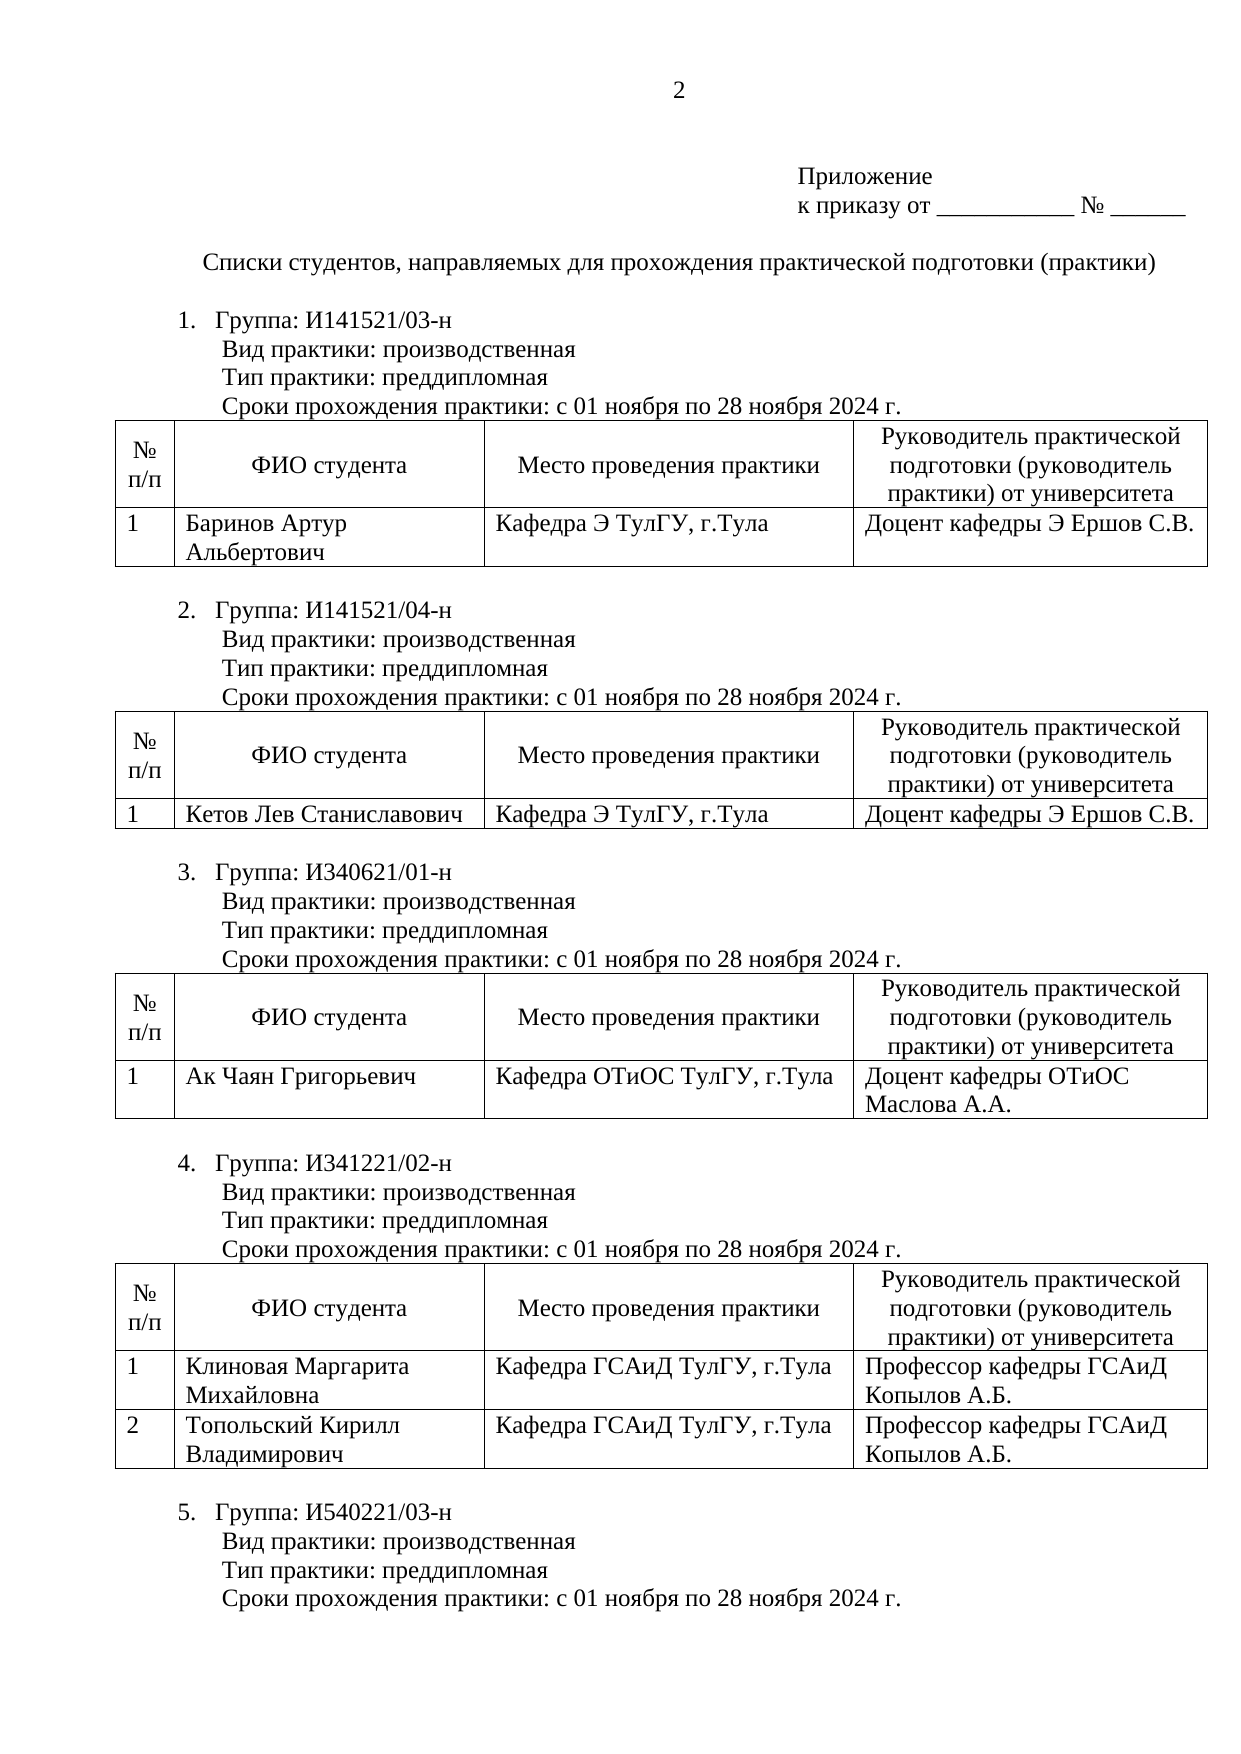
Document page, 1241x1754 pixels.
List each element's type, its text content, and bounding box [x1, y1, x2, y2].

text Сроки прохождения практики: с 01 ноября по 28 ноября 2024 г. [177, 1234, 1181, 1263]
table_cell Доцент кафедры ОТиОС Маслова А.А. [854, 1061, 1207, 1118]
table_cell 1 [116, 1061, 174, 1118]
table_cell Кафедра ОТиОС ТулГУ, г.Тула [485, 1061, 853, 1118]
table_cell Ак Чаян Григорьевич [175, 1061, 484, 1118]
table_header Место проведения практики [485, 712, 853, 798]
table_header Место проведения практики [485, 421, 853, 507]
text Тип практики: преддипломная [177, 653, 1181, 682]
text Вид практики: производственная [177, 886, 1181, 915]
text Тип практики: преддипломная [177, 1555, 1181, 1583]
table_cell Кафедра ГСАиД ТулГУ, г.Тула [485, 1351, 853, 1409]
list Группа: И341221/02-н [177, 1148, 1181, 1177]
table_header Руководитель практической подготовки (руководитель практики) от университета [854, 421, 1207, 507]
table_cell 2 [116, 1410, 174, 1467]
text к приказу от ___________ № ______ [177, 190, 1211, 219]
table_cell Кетов Лев Станиславович [175, 799, 484, 828]
text Вид практики: производственная [177, 1177, 1181, 1206]
table_header ФИО студента [175, 1264, 484, 1350]
text Тип практики: преддипломная [177, 362, 1181, 391]
text Сроки прохождения практики: с 01 ноября по 28 ноября 2024 г. [177, 391, 1181, 420]
text Тип практики: преддипломная [177, 915, 1181, 944]
table_cell Доцент кафедры Э Ершов С.В. [854, 799, 1207, 828]
table_cell Клиновая Маргарита Михайловна [175, 1351, 484, 1409]
table_header Руководитель практической подготовки (руководитель практики) от университета [854, 974, 1207, 1060]
text Сроки прохождения практики: с 01 ноября по 28 ноября 2024 г. [177, 682, 1181, 711]
table_cell 1 [116, 799, 174, 828]
table_cell Профессор кафедры ГСАиД Копылов А.Б. [854, 1410, 1207, 1467]
table_header Руководитель практической подготовки (руководитель практики) от университета [854, 1264, 1207, 1350]
text Вид практики: производственная [177, 624, 1181, 653]
table_header Место проведения практики [485, 1264, 853, 1350]
table_header ФИО студента [175, 421, 484, 507]
text Вид практики: производственная [177, 1526, 1181, 1555]
table_header № п/п [116, 974, 174, 1060]
table_cell Кафедра ГСАиД ТулГУ, г.Тула [485, 1410, 853, 1467]
table_header № п/п [116, 1264, 174, 1350]
table_cell Кафедра Э ТулГУ, г.Тула [485, 799, 853, 828]
table_cell 1 [116, 508, 174, 566]
text Списки студентов, направляемых для прохождения практической подготовки (практики) [177, 247, 1181, 276]
text Вид практики: производственная [177, 334, 1181, 362]
table_cell Профессор кафедры ГСАиД Копылов А.Б. [854, 1351, 1207, 1409]
table_cell Кафедра Э ТулГУ, г.Тула [485, 508, 853, 566]
table_header ФИО студента [175, 974, 484, 1060]
table_header № п/п [116, 712, 174, 798]
table_cell Доцент кафедры Э Ершов С.В. [854, 508, 1207, 566]
list Группа: И141521/04-н [177, 596, 1181, 624]
table_cell 1 [116, 1351, 174, 1409]
text Тип практики: преддипломная [177, 1206, 1181, 1234]
table_header ФИО студента [175, 712, 484, 798]
list Группа: И540221/03-н [177, 1497, 1181, 1526]
text Приложение [177, 161, 1181, 190]
list Группа: И340621/01-н [177, 857, 1181, 886]
table_header № п/п [116, 421, 174, 507]
list Группа: И141521/03-н [177, 305, 1181, 334]
text Сроки прохождения практики: с 01 ноября по 28 ноября 2024 г. [177, 944, 1181, 972]
table_header Руководитель практической подготовки (руководитель практики) от университета [854, 712, 1207, 798]
table_cell Топольский Кирилл Владимирович [175, 1410, 484, 1467]
text Сроки прохождения практики: с 01 ноября по 28 ноября 2024 г. [177, 1583, 1181, 1612]
table_header Место проведения практики [485, 974, 853, 1060]
table_cell Баринов Артур Альбертович [175, 508, 484, 566]
